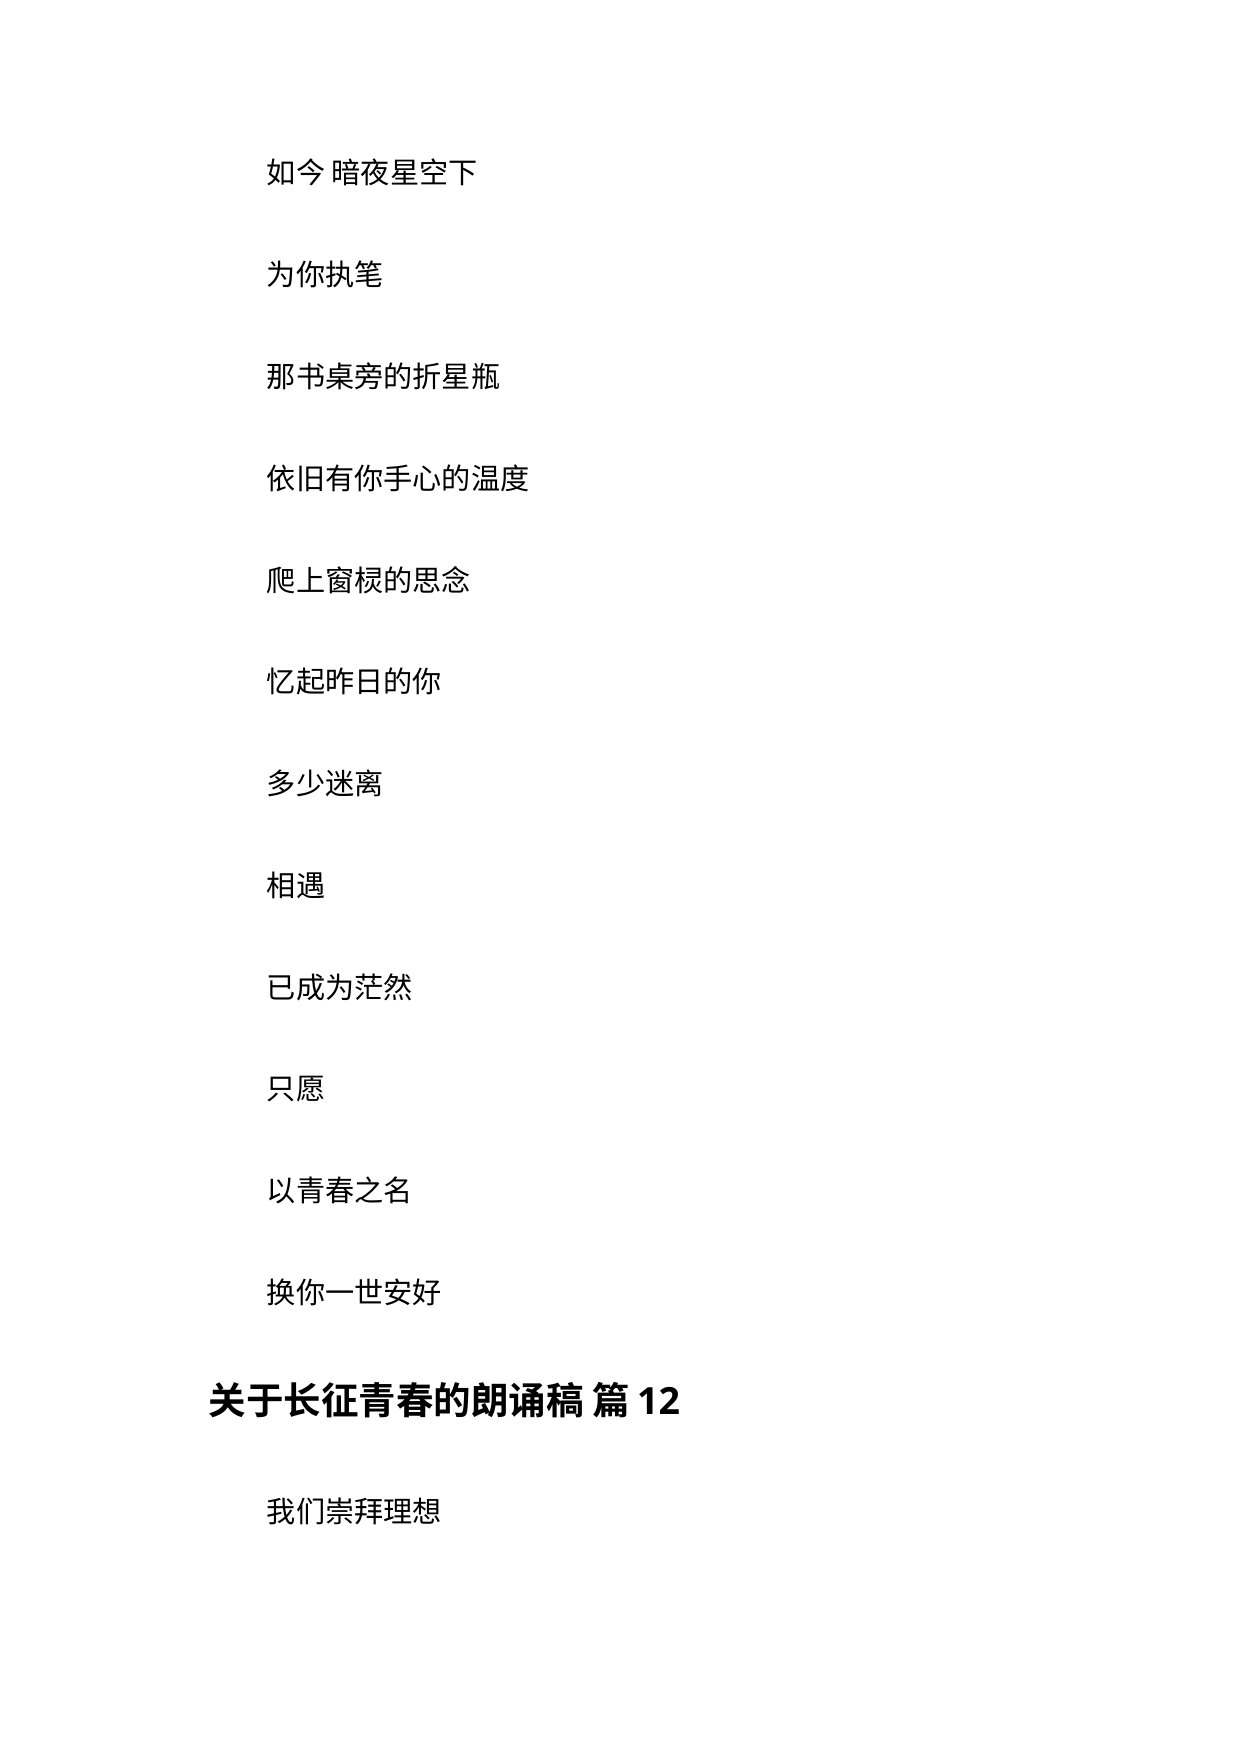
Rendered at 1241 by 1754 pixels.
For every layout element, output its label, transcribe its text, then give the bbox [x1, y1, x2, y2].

text 爬上窗棂的思念 [150, 557, 1090, 599]
text 换你一世安好 [150, 1269, 1090, 1312]
text 我们崇拜理想 [150, 1489, 1090, 1531]
text 为你执笔 [150, 252, 1090, 294]
text 关于长征青春的朗诵稿 篇12 [150, 1371, 1090, 1426]
text 如今 暗夜星空下 [150, 150, 1090, 192]
text 以青春之名 [150, 1168, 1090, 1210]
text 那书桌旁的折星瓶 [150, 353, 1090, 396]
text 依旧有你手心的温度 [150, 455, 1090, 498]
text 只愿 [150, 1066, 1090, 1108]
text 忆起昨日的你 [150, 659, 1090, 701]
text 已成为茫然 [150, 964, 1090, 1006]
text 多少迷离 [150, 761, 1090, 803]
text 相遇 [150, 862, 1090, 905]
